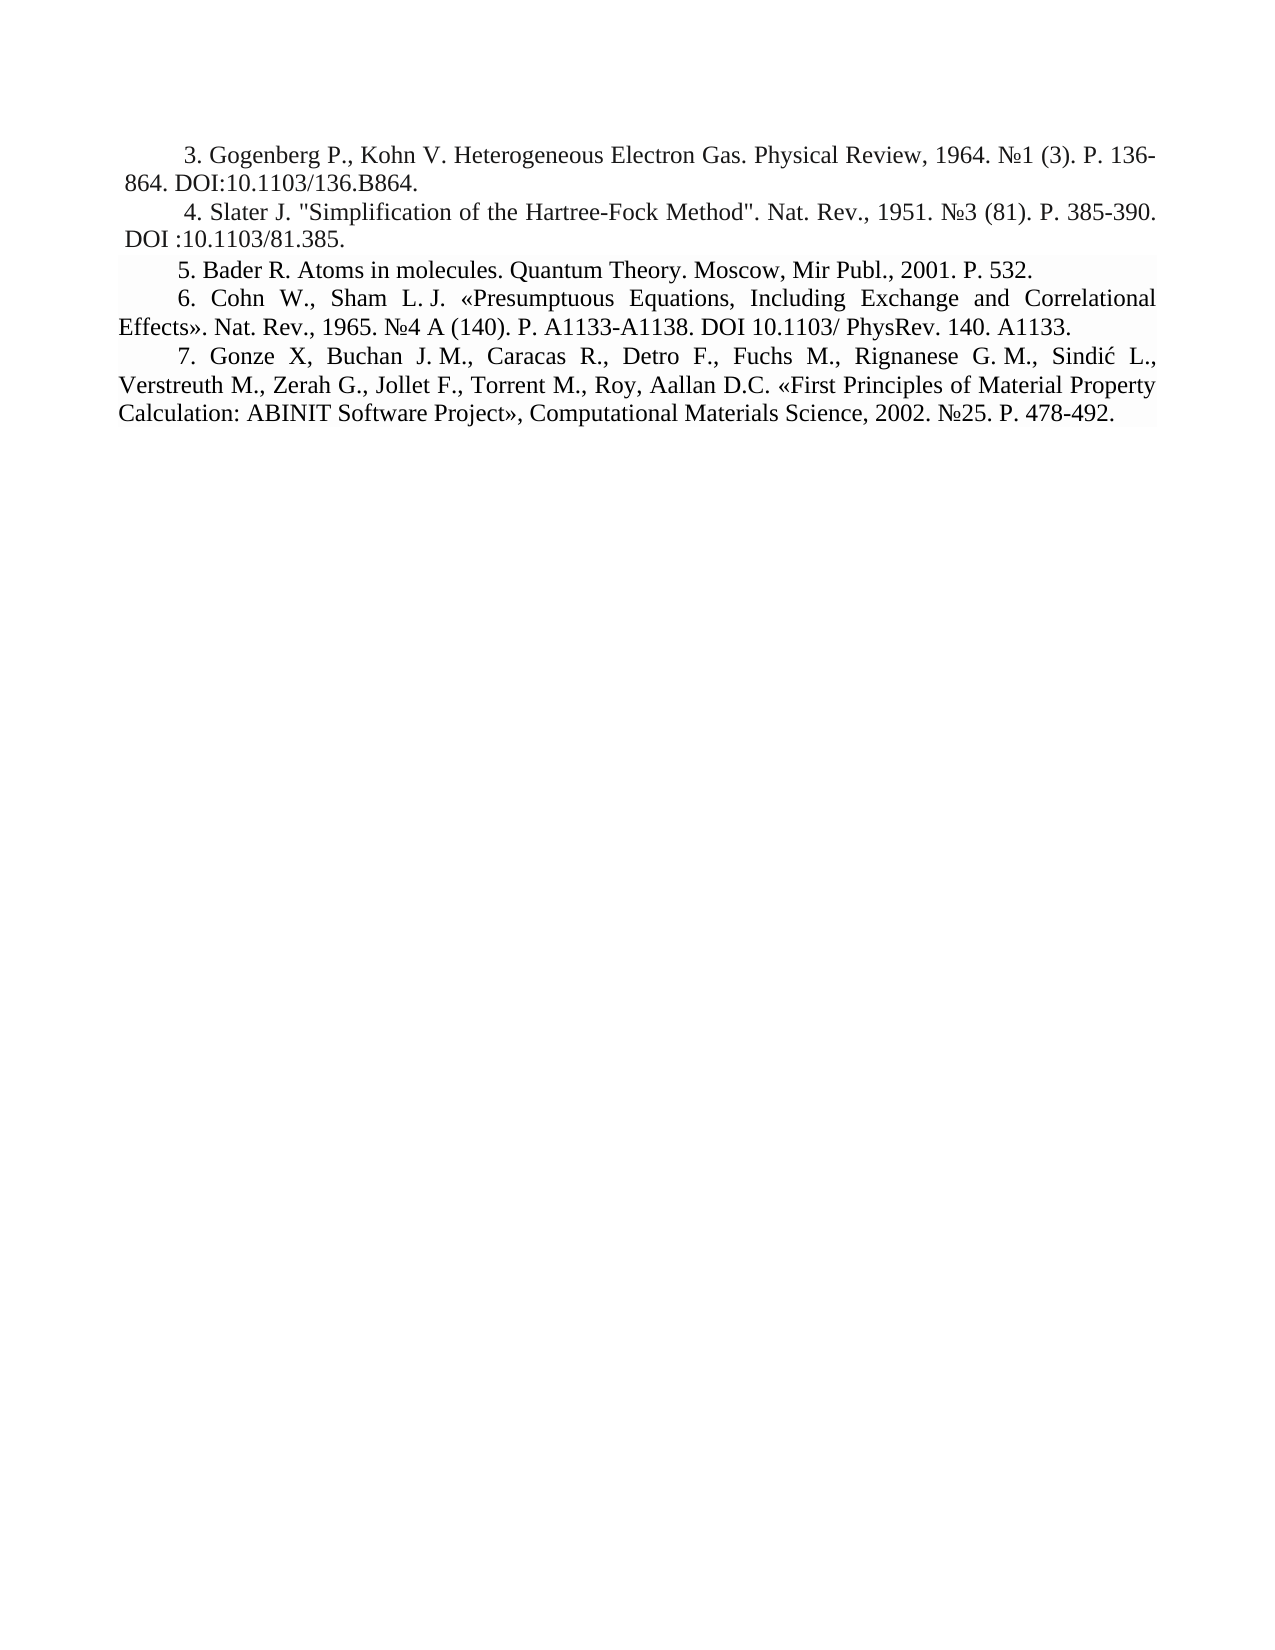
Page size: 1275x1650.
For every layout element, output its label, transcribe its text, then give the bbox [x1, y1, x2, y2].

text 4. Slater J. "Simplification of the Hartree-Fock Method". Nat. Rev., 1951. №3 (81). P. 385-390. DOI :10.1103/81.385. [124, 198, 1158, 253]
text 7. Gonze X, Buchan J. M., Caracas R., Detro F., Fuchs M., Rignanese G. M., Sindić L., Verstreuth M., Zerah G., Jollet F., Torrent M., Roy, Aallan D.C. «First Principles of Material Property Calculation: ABINIT Software Project», Computational Materials Science, 2002. №25. P. 478-492. [118, 341, 1157, 427]
text 3. Gogenberg P., Kohn V. Heterogeneous Electron Gas. Physical Review, 1964. №1 (3). P. 136-864. DOI:10.1103/136.B864. [124, 142, 1158, 197]
text 5. Bader R. Atoms in molecules. Quantum Theory. Moscow, Mir Publ., 2001. P. 532. [118, 255, 1157, 283]
text 6. Cohn W., Sham L. J. «Presumptuous Equations, Including Exchange and Correlational Effects». Nat. Rev., 1965. №4 A (140). P. A1133-A1138. DOI 10.1103/ PhysRev. 140. A1133. [118, 283, 1157, 341]
